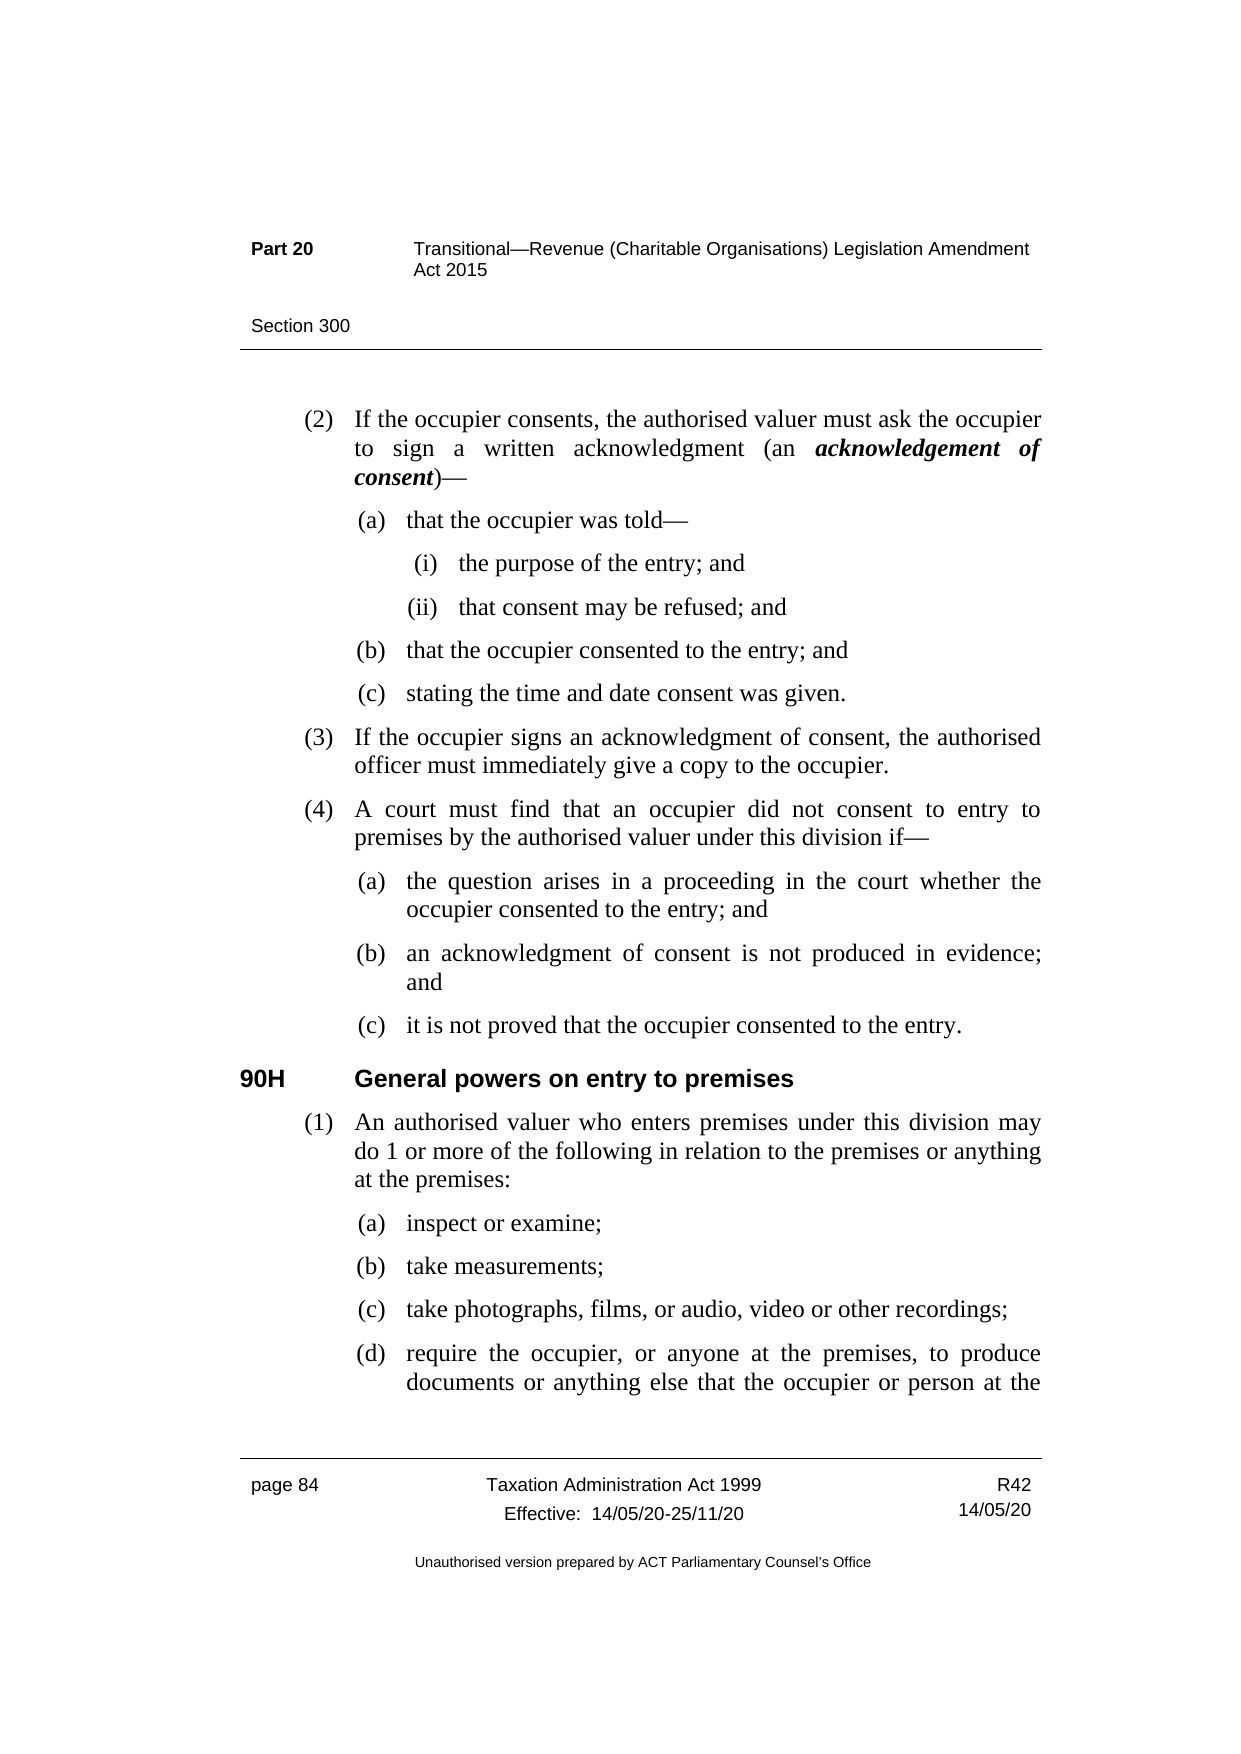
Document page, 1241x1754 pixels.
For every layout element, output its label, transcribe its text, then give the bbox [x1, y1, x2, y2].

text (b) an acknowledgment of consent is not produced in evidence; and [239, 938, 1042, 995]
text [239, 1338, 1042, 1395]
text 90H General powers on entry to premises [239, 1064, 1042, 1092]
text (c) it is not proved that the occupier consented to the entry. [239, 1010, 1042, 1039]
text (4) A court must find that an occupier did not consent to entry to premises by the authorised valuer under this division if— [239, 794, 1042, 851]
text (1) An authorised valuer who enters premises under this division may do 1 or more of the following in relation to the premises or anything at the premises: [239, 1107, 1042, 1193]
text (a) inspect or examine; [239, 1208, 1042, 1237]
text (a) that the occupier was told— [239, 505, 1042, 534]
text (b) that the occupier consented to the entry; and [239, 635, 1042, 664]
text (c) take photographs, films, or audio, video or other recordings; [239, 1294, 1042, 1323]
text (3) If the occupier signs an acknowledgment of consent, the authorised officer must immediately give a copy to the occupier. [239, 722, 1042, 779]
text (c) stating the time and date consent was given. [239, 678, 1042, 707]
text (2) If the occupier consents, the authorised valuer must ask the occupier to sign a written acknowledgment (an acknowledgement of consent)— [239, 404, 1042, 490]
text (b) take measurements; [239, 1251, 1042, 1280]
text (i) the purpose of the entry; and [239, 548, 1042, 577]
text (a) the question arises in a proceeding in the court whether the occupier consented to the entry; and [239, 866, 1042, 923]
text (ii) that consent may be refused; and [239, 592, 1042, 620]
